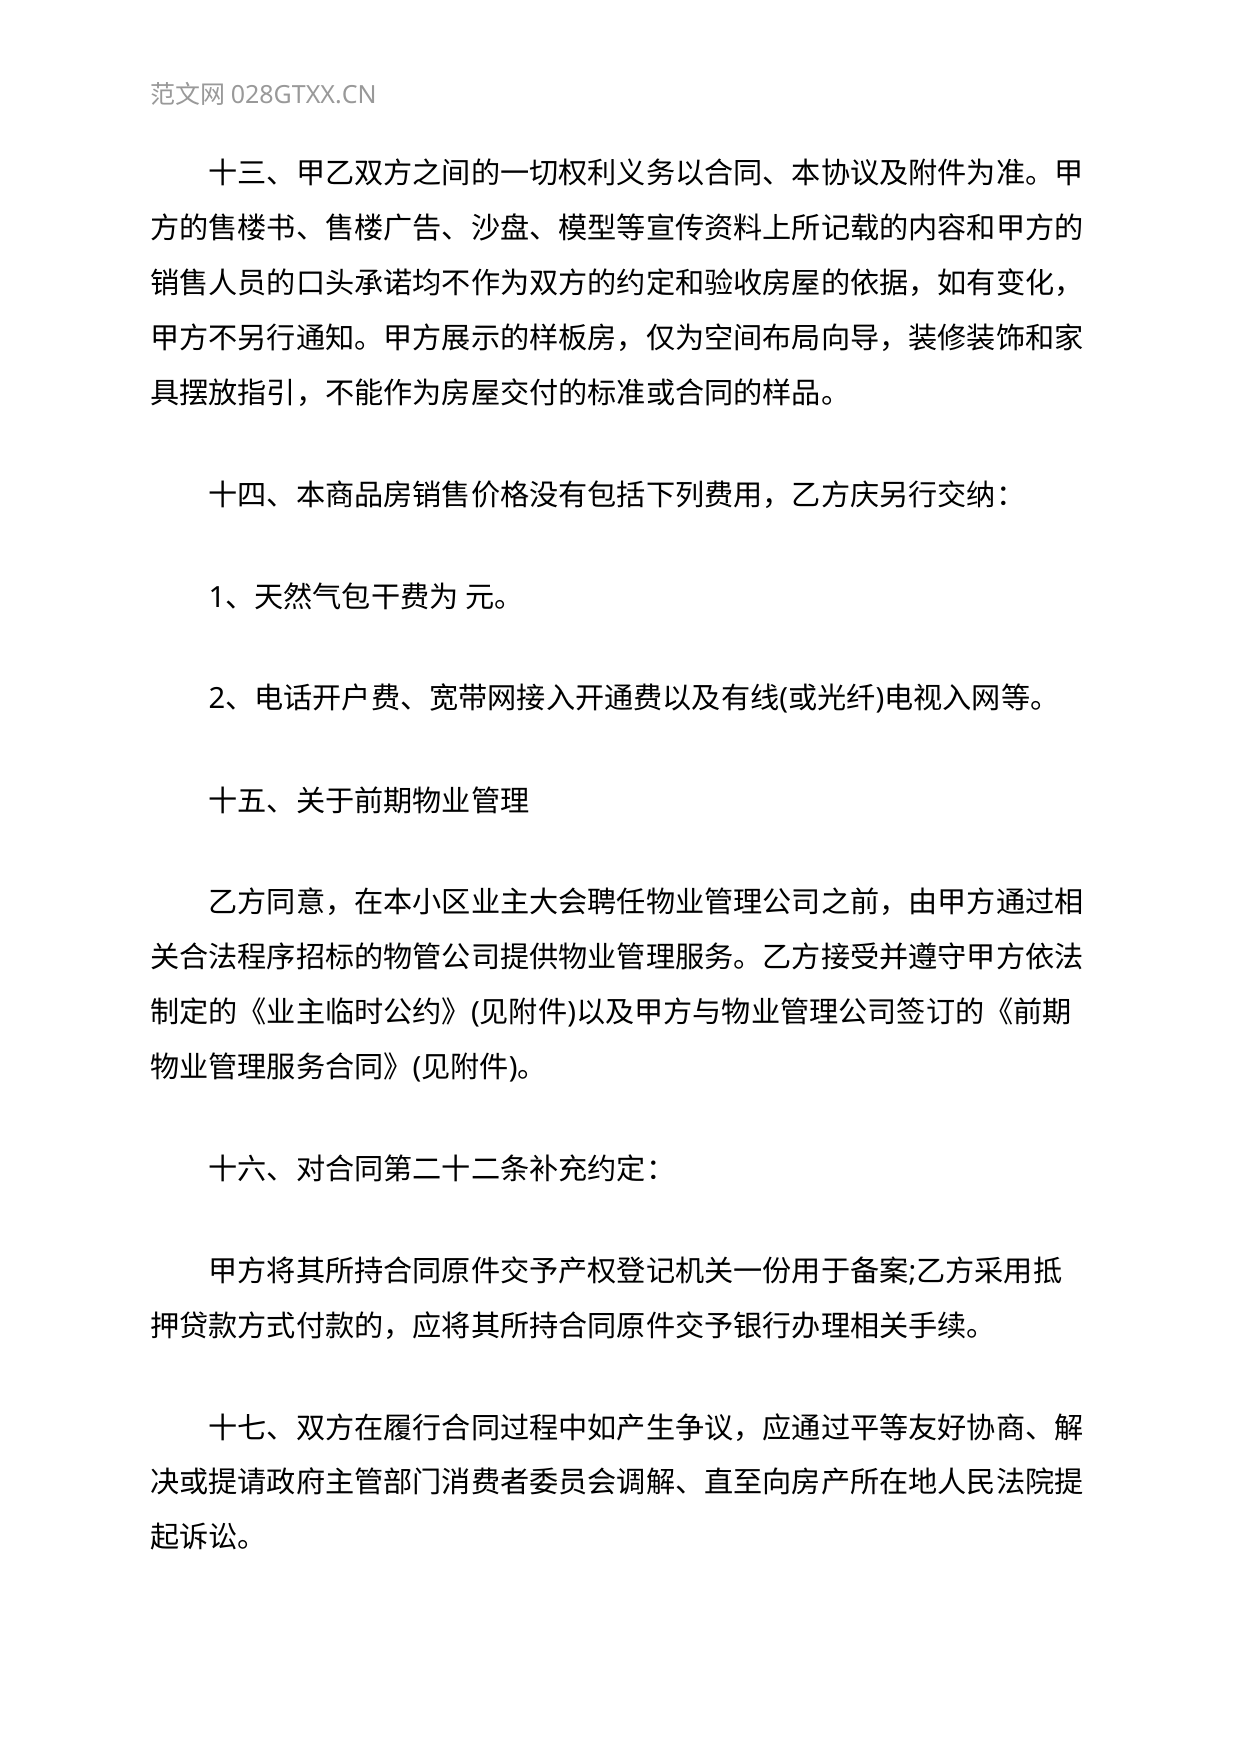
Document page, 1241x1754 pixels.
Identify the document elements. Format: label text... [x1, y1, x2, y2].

text 十三、甲乙双方之间的一切权利义务以合同、本协议及附件为准。甲方的售楼书、售楼广告、沙盘、模型等宣传资料上所记载的内容和甲方的销售人员的口头承诺均不作为双方的约定和验收房屋的依据，如有变化，甲方不另行通知。甲方展示的样板房，仅为空间布局向导，装修装饰和家具摆放指引，不能作为房屋交付的标准或合同的样品。 [150, 150, 1090, 412]
text 十七、双方在履行合同过程中如产生争议，应通过平等友好协商、解决或提请政府主管部门消费者委员会调解、直至向房产所在地人民法院提起诉讼。 [150, 1404, 1090, 1556]
text 十六、对合同第二十二条补充约定： [150, 1146, 1090, 1188]
text 十四、本商品房销售价格没有包括下列费用，乙方庆另行交纳： [150, 471, 1090, 514]
text 1、天然气包干费为 元。 [150, 573, 1090, 616]
text 2、电话开户费、宽带网接入开通费以及有线(或光纤)电视入网等。 [150, 675, 1090, 717]
text 乙方同意，在本小区业主大会聘任物业管理公司之前，由甲方通过相关合法程序招标的物管公司提供物业管理服务。乙方接受并遵守甲方依法制定的《业主临时公约》(见附件)以及甲方与物业管理公司签订的《前期物业管理服务合同》(见附件)。 [150, 879, 1090, 1086]
text 甲方将其所持合同原件交予产权登记机关一份用于备案;乙方采用抵押贷款方式付款的，应将其所持合同原件交予银行办理相关手续。 [150, 1247, 1090, 1345]
text 十五、关于前期物业管理 [150, 777, 1090, 819]
